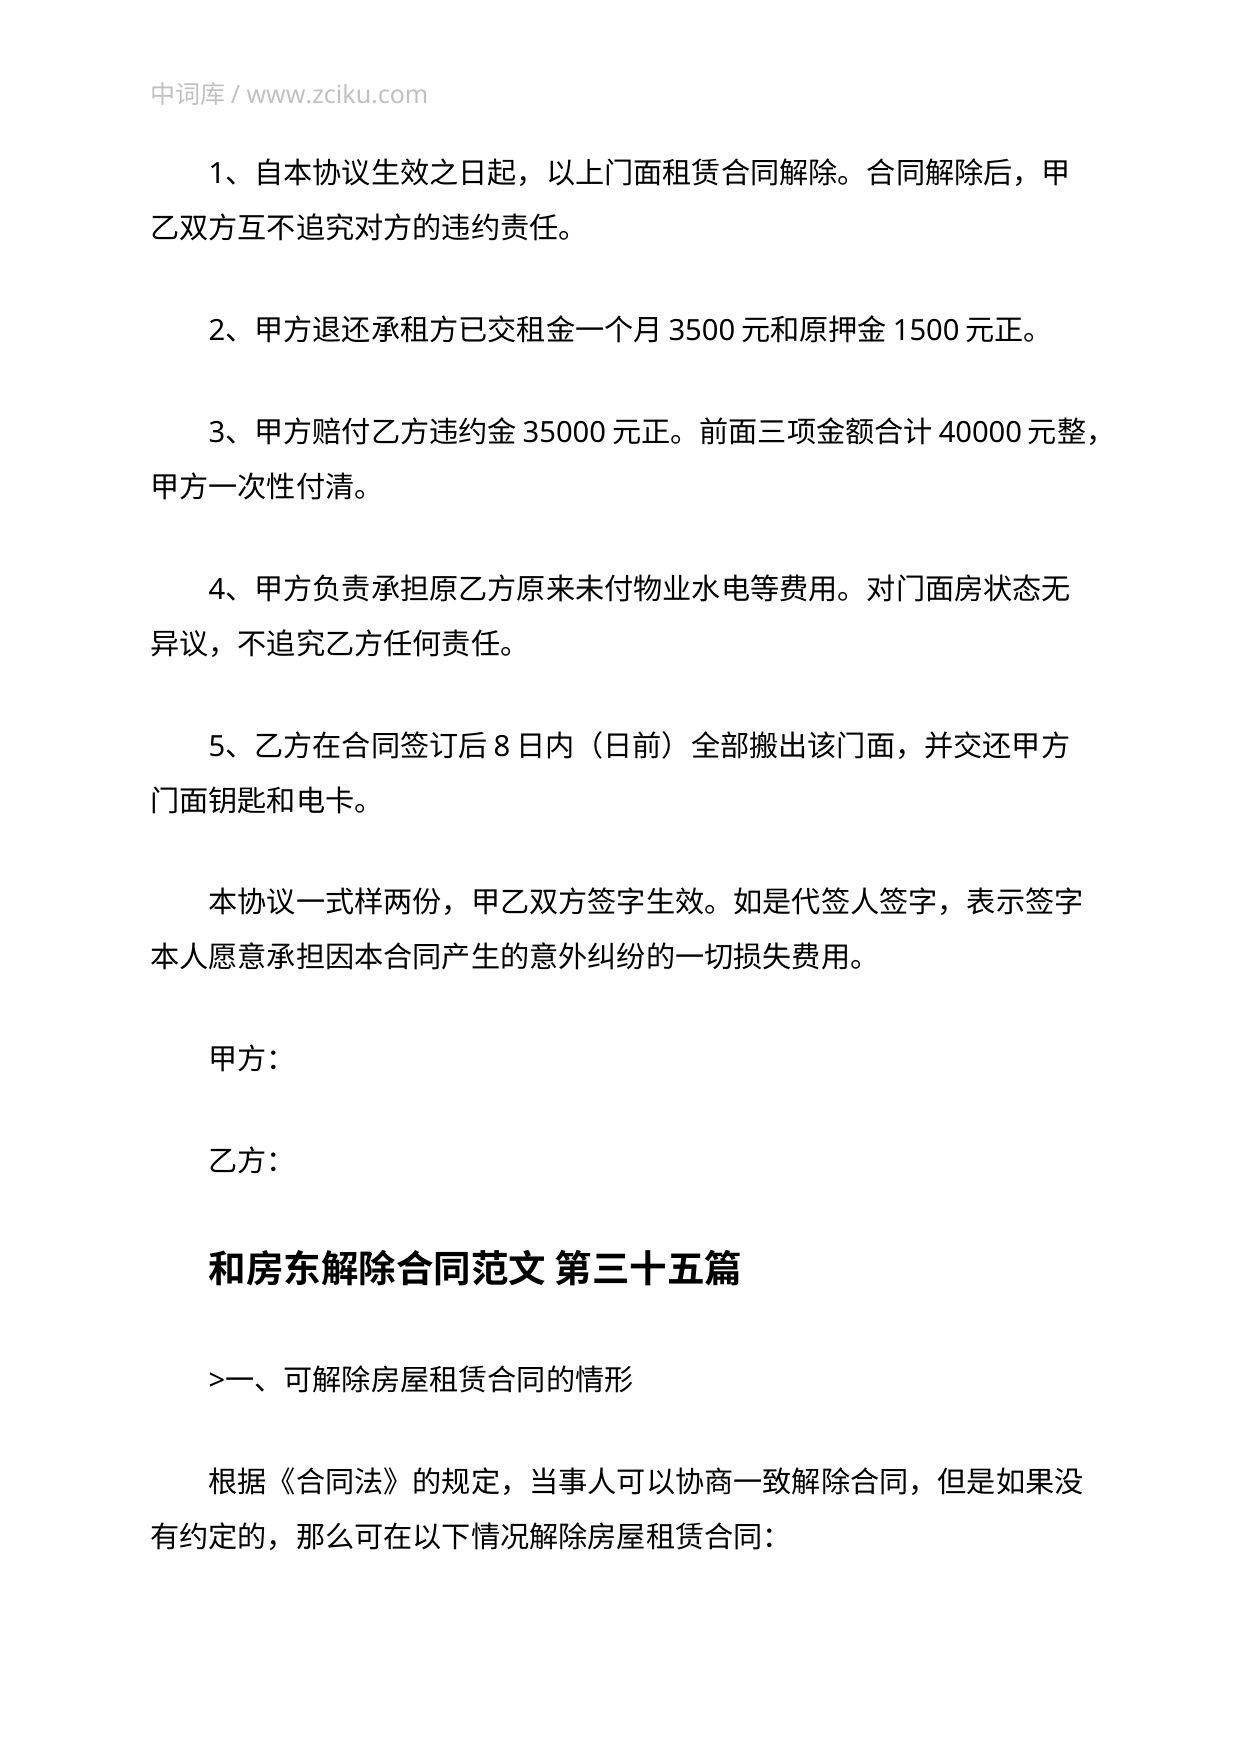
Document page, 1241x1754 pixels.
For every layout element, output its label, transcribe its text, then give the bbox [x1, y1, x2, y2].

text 3、甲方赔付乙方违约金35000元正。前面三项金额合计40000元整，甲方一次性付清。 [150, 409, 1090, 506]
text 和房东解除合同范文 第三十五篇 [150, 1239, 1090, 1293]
text 1、自本协议生效之日起，以上门面租赁合同解除。合同解除后，甲乙双方互不追究对方的违约责任。 [150, 150, 1090, 247]
text 根据《合同法》的规定，当事人可以协商一致解除合同，但是如果没有约定的，那么可在以下情况解除房屋租赁合同： [150, 1459, 1090, 1556]
text >一、可解除房屋租赁合同的情形 [150, 1357, 1090, 1399]
text 2、甲方退还承租方已交租金一个月3500元和原押金1500元正。 [150, 307, 1090, 349]
text 甲方： [150, 1036, 1090, 1078]
text 本协议一式样两份，甲乙双方签字生效。如是代签人签字，表示签字本人愿意承担因本合同产生的意外纠纷的一切损失费用。 [150, 879, 1090, 976]
text 乙方： [150, 1137, 1090, 1180]
text 4、甲方负责承担原乙方原来未付物业水电等费用。对门面房状态无异议，不追究乙方任何责任。 [150, 566, 1090, 663]
text 5、乙方在合同签订后8日内（日前）全部搬出该门面，并交还甲方门面钥匙和电卡。 [150, 722, 1090, 819]
